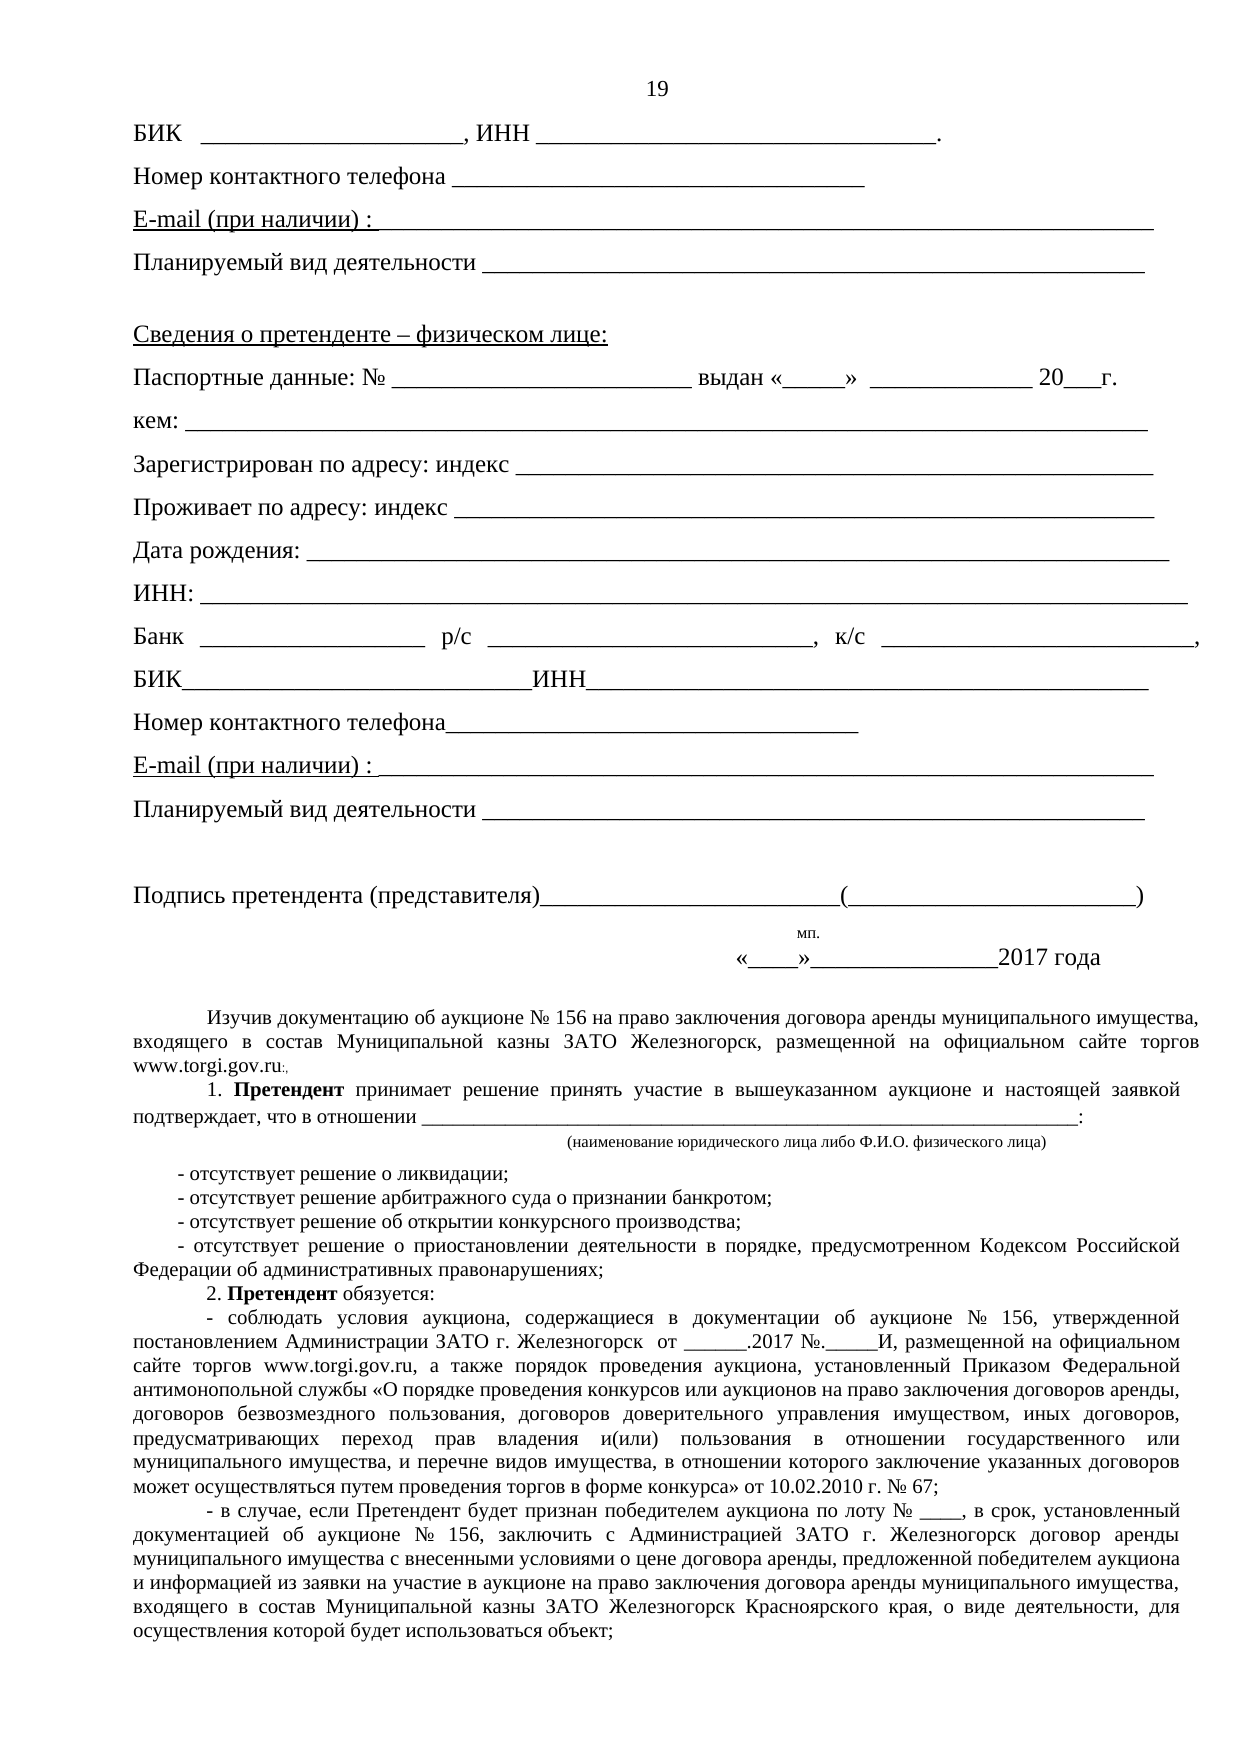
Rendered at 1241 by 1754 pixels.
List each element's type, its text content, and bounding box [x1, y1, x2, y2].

text 2. Претендент обязуется: [133, 1281, 1181, 1305]
text Зарегистрирован по адресу: индекс ___________________________________________________ [133, 449, 1201, 477]
text - в случае, если Претендент будет признан победителем аукциона по лоту № ____, в срок, установленный документацией об аукционе № 156, заключить с Администрацией ЗАТО г. Железногорск договор аренды муниципального имущества с внесенными условиями о цене договора аренды, предложенной победителем аукциона и информацией из заявки на участие в аукционе на право заключения договора аренды муниципального имущества, входящего в состав Муниципальной казны ЗАТО Железногорск Красноярского края, о виде деятельности, для осуществления которой будет использоваться объект; [133, 1498, 1181, 1642]
text Номер контактного телефона _________________________________ [133, 161, 1201, 190]
text Проживает по адресу: индекс ________________________________________________________ [133, 492, 1201, 521]
text ИНН: _______________________________________________________________________________ [133, 578, 1201, 607]
text «____»_______________2017 года [575, 942, 1201, 971]
text (наименование юридического лица либо Ф.И.О. физического лица) [354, 1132, 1181, 1151]
text Планируемый вид деятельности _____________________________________________________ [133, 794, 1201, 822]
text Банк __________________ р/с __________________________, к/с _________________________, БИК____________________________ИНН_____________________________________________ [133, 621, 1201, 693]
text - отсутствует решение о ликвидации; [133, 1161, 1181, 1185]
text 1. Претендент принимает решение принять участие в вышеуказанном аукционе и настоящей заявкой подтверждает, что в отношении _______________________________________________________________: [133, 1077, 1181, 1128]
text Номер контактного телефона_________________________________ [133, 707, 1201, 736]
text - отсутствует решение арбитражного суда о признании банкротом; [133, 1185, 1181, 1209]
text Дата рождения: _____________________________________________________________________ [133, 535, 1201, 564]
text Сведения о претенденте – физическом лице: [133, 319, 1201, 348]
text БИК _____________________, ИНН ________________________________. [133, 118, 1201, 147]
text Подпись претендента (представителя)________________________(_______________________) [133, 880, 1201, 909]
text E-mail (при наличии) : ______________________________________________________________ [133, 751, 1201, 779]
text - отсутствует решение о приостановлении деятельности в порядке, предусмотренном Кодексом Российской Федерации об административных правонарушениях; [133, 1233, 1181, 1281]
text - отсутствует решение об открытии конкурсного производства; [133, 1209, 1181, 1233]
text Паспортные данные: № ________________________ выдан «_____» _____________ 20___г. [133, 362, 1201, 391]
text мп. [723, 923, 1200, 942]
text - соблюдать условия аукциона, содержащиеся в документации об аукционе № 156, утвержденной постановлением Администрации ЗАТО г. Железногорск от ______.2017 №._____И, размещенной на официальном сайте торгов www.torgi.gov.ru, а также порядок проведения аукциона, установленный Приказом Федеральной антимонопольной службы «О порядке проведения конкурсов или аукционов на право заключения договоров аренды, договоров безвозмездного пользования, договоров доверительного управления имуществом, иных договоров, предусматривающих переход прав владения и(или) пользования в отношении государственного или муниципального имущества, и перечне видов имущества, в отношении которого заключение указанных договоров может осуществляться путем проведения торгов в форме конкурса» от 10.02.2010 г. № 67; [133, 1305, 1181, 1498]
text E-mail (при наличии) : ______________________________________________________________ [133, 204, 1201, 233]
text кем: _____________________________________________________________________________ [133, 406, 1201, 434]
text Изучив документацию об аукционе № 156 на право заключения договора аренды муниципального имущества, входящего в состав Муниципальной казны ЗАТО Железногорск, размещенной на официальном сайте торгов www.torgi.gov.ru:, [133, 1004, 1200, 1077]
text Планируемый вид деятельности _____________________________________________________ [133, 247, 1201, 276]
